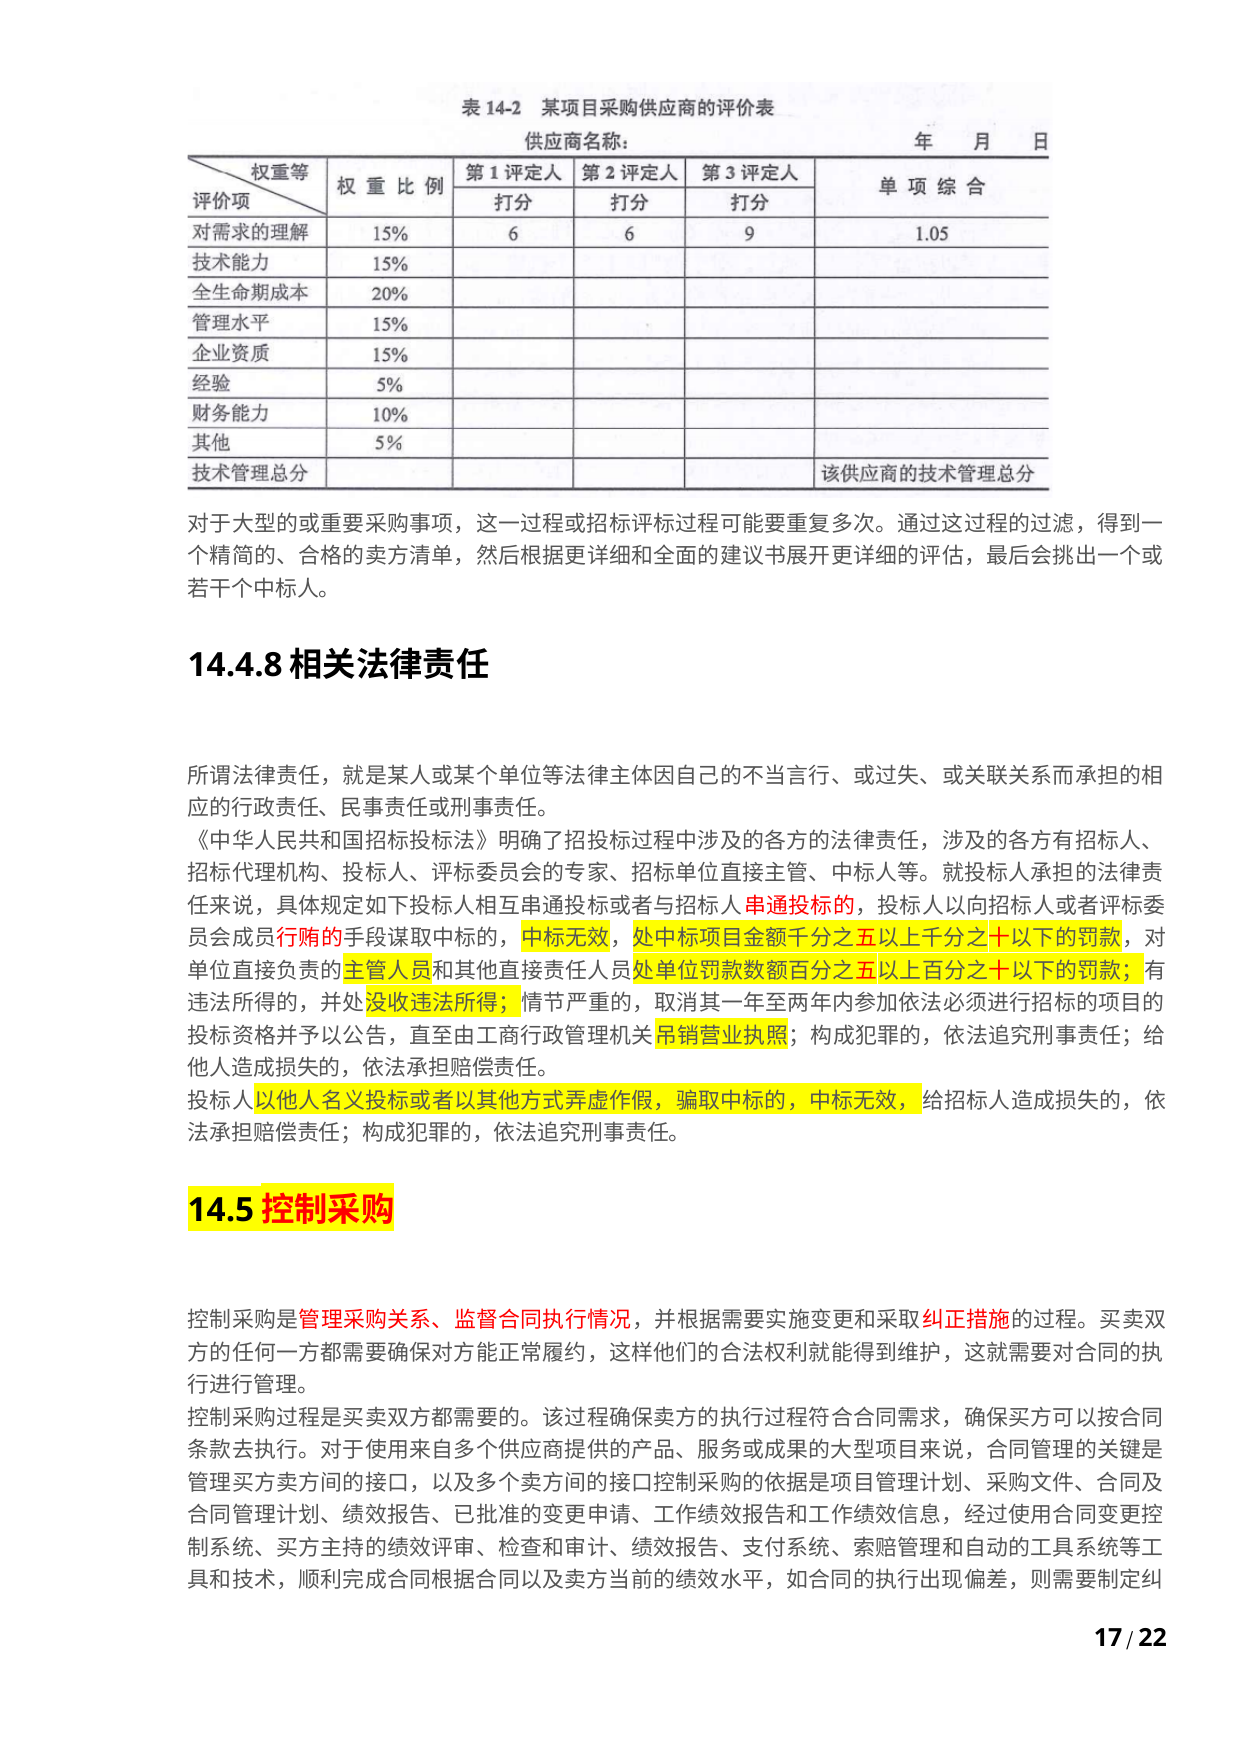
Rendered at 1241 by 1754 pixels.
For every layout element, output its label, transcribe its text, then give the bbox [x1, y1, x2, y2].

text 投标人以他人名义投标或者以其他方式弄虚作假，骗取中标的，中标无效，给招标人造成损失的，依法承担赔偿责任；构成犯罪的，依法追究刑事责任。 [187, 1082, 1167, 1147]
subtitle 14.4.8相关法律责任 [187, 630, 1167, 695]
subtitle 14.5控制采购 [187, 1174, 1167, 1239]
text 所谓法律责任，就是某人或某个单位等法律主体因自己的不当言行、或过失、或关联关系而承担的相应的行政责任、民事责任或刑事责任。 [187, 757, 1167, 822]
text 《中华人民共和国招标投标法》明确了招投标过程中涉及的各方的法律责任，涉及的各方有招标人、招标代理机构、投标人、评标委员会的专家、招标单位直接主管、中标人等。就投标人承担的法律责任来说，具体规定如下投标人相互串通投标或者与招标人串通投标的，投标人以向招标人或者评标委员会成员行贿的手段谋取中标的，中标无效，处中标项目金额千分之五以上千分之十以下的罚款，对单位直接负责的主管人员和其他直接责任人员处单位罚款数额百分之五以上百分之十以下的罚款；有违法所得的，并处没收违法所得；情节严重的，取消其一年至两年内参加依法必须进行招标的项目的投标资格并予以公告，直至由工商行政管理机关吊销营业执照；构成犯罪的，依法追究刑事责任；给他人造成损失的，依法承担赔偿责任。 [187, 822, 1167, 1082]
text 对于大型的或重要采购事项，这一过程或招标评标过程可能要重复多次。通过这过程的过滤，得到一个精简的、合格的卖方清单，然后根据更详细和全面的建议书展开更详细的评估，最后会挑出一个或若干个中标人。 [187, 505, 1167, 603]
text 控制采购是管理采购关系、监督合同执行情况，并根据需要实施变更和采取纠正措施的过程。买卖双方的任何一方都需要确保对方能正常履约，这样他们的合法权利就能得到维护，这就需要对合同的执行进行管理。 [187, 1302, 1167, 1399]
picture [187, 82, 1053, 498]
